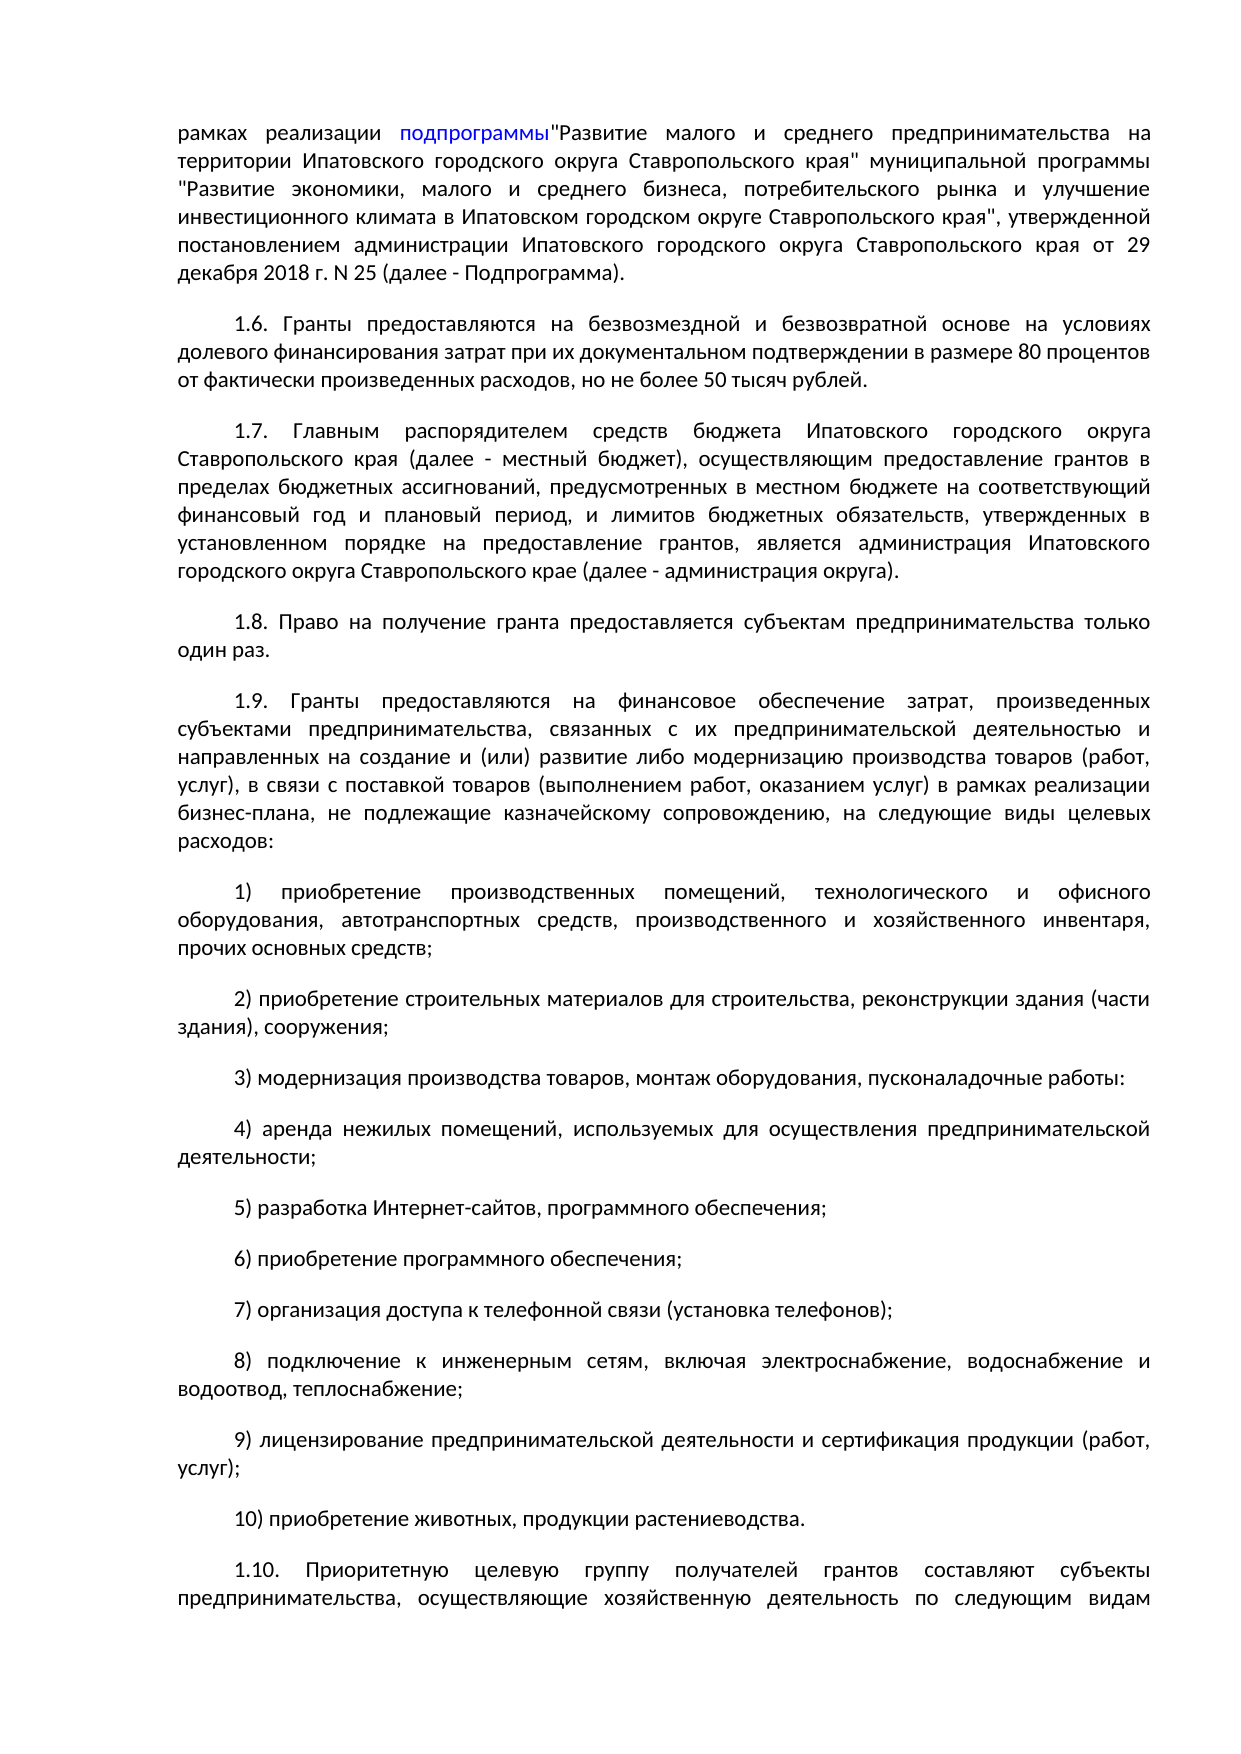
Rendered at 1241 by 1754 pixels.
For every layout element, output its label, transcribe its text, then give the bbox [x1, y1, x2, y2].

text 6) приобретение программного обеспечения; [177, 1244, 1152, 1272]
text 7) организация доступа к телефонной связи (установка телефонов); [177, 1295, 1152, 1323]
text 3) модернизация производства товаров, монтаж оборудования, пусконаладочные работы: [177, 1063, 1152, 1091]
text 10) приобретение животных, продукции растениеводства. [177, 1504, 1152, 1532]
text 1.8. Право на получение гранта предоставляется субъектам предпринимательства только один раз. [177, 607, 1152, 663]
text 2) приобретение строительных материалов для строительства, реконструкции здания (части здания), сооружения; [177, 984, 1152, 1040]
text 8) подключение к инженерным сетям, включая электроснабжение, водоснабжение и водоотвод, теплоснабжение; [177, 1346, 1152, 1402]
text 4) аренда нежилых помещений, используемых для осуществления предпринимательской деятельности; [177, 1114, 1152, 1170]
text 9) лицензирование предпринимательской деятельности и сертификация продукции (работ, услуг); [177, 1425, 1152, 1481]
text 1.9. Гранты предоставляются на финансовое обеспечение затрат, произведенных субъектами предпринимательства, связанных с их предпринимательской деятельностью и направленных на создание и (или) развитие либо модернизацию производства товаров (работ, услуг), в связи с поставкой товаров (выполнением работ, оказанием услуг) в рамках реализации бизнес-плана, не подлежащие казначейскому сопровождению, на следующие виды целевых расходов: [177, 686, 1152, 854]
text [177, 118, 1152, 286]
text 5) разработка Интернет-сайтов, программного обеспечения; [177, 1193, 1152, 1221]
text 1.7. Главным распорядителем средств бюджета Ипатовского городского округа Ставропольского края (далее - местный бюджет), осуществляющим предоставление грантов в пределах бюджетных ассигнований, предусмотренных в местном бюджете на соответствующий финансовый год и плановый период, и лимитов бюджетных обязательств, утвержденных в установленном порядке на предоставление грантов, является администрация Ипатовского городского округа Ставропольского крае (далее - администрация округа). [177, 416, 1152, 584]
text 1) приобретение производственных помещений, технологического и офисного оборудования, автотранспортных средств, производственного и хозяйственного инвентаря, прочих основных средств; [177, 877, 1152, 961]
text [177, 1555, 1152, 1611]
text 1.6. Гранты предоставляются на безвозмездной и безвозвратной основе на условиях долевого финансирования затрат при их документальном подтверждении в размере 80 процентов от фактически произведенных расходов, но не более 50 тысяч рублей. [177, 309, 1152, 393]
